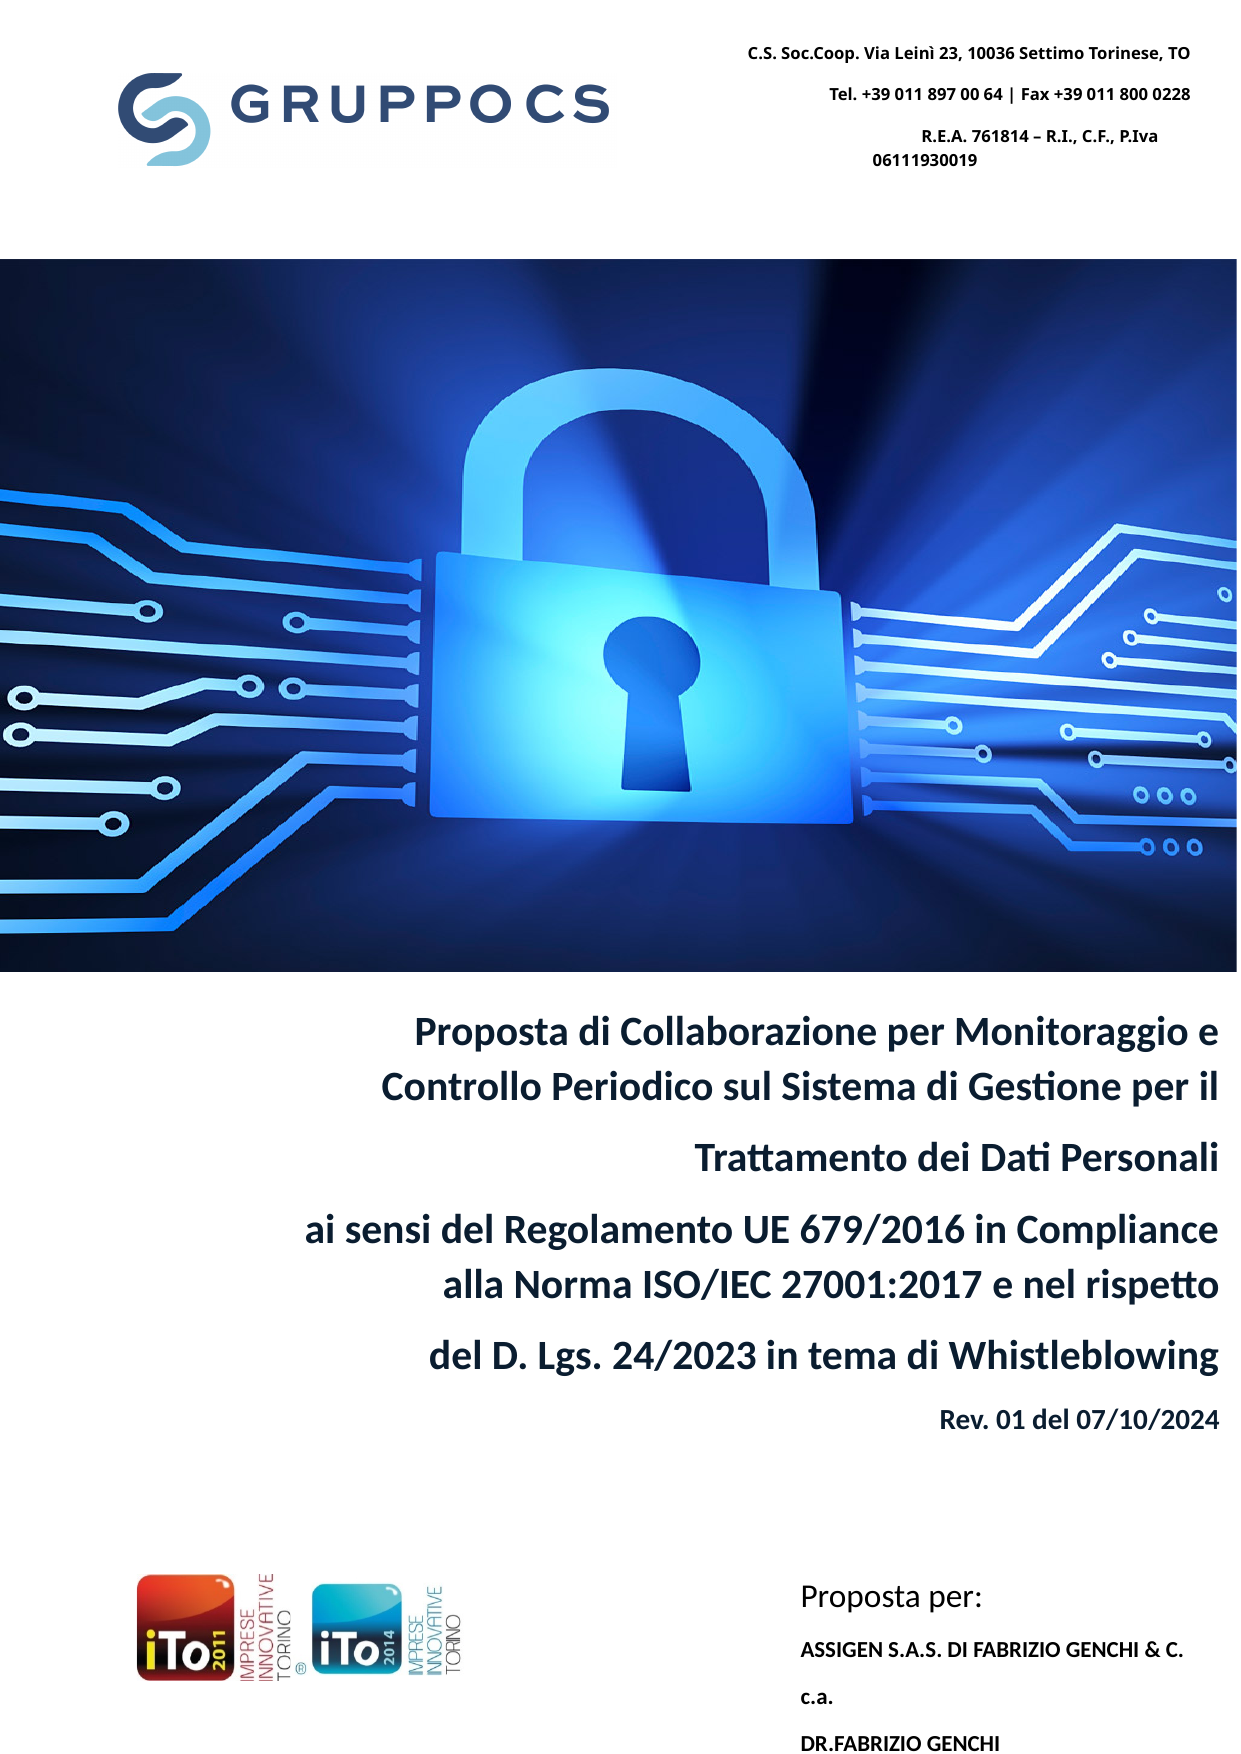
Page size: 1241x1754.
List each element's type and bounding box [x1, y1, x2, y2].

picture [136, 1572, 468, 1681]
picture [0, 259, 1236, 972]
picture [118, 73, 617, 168]
